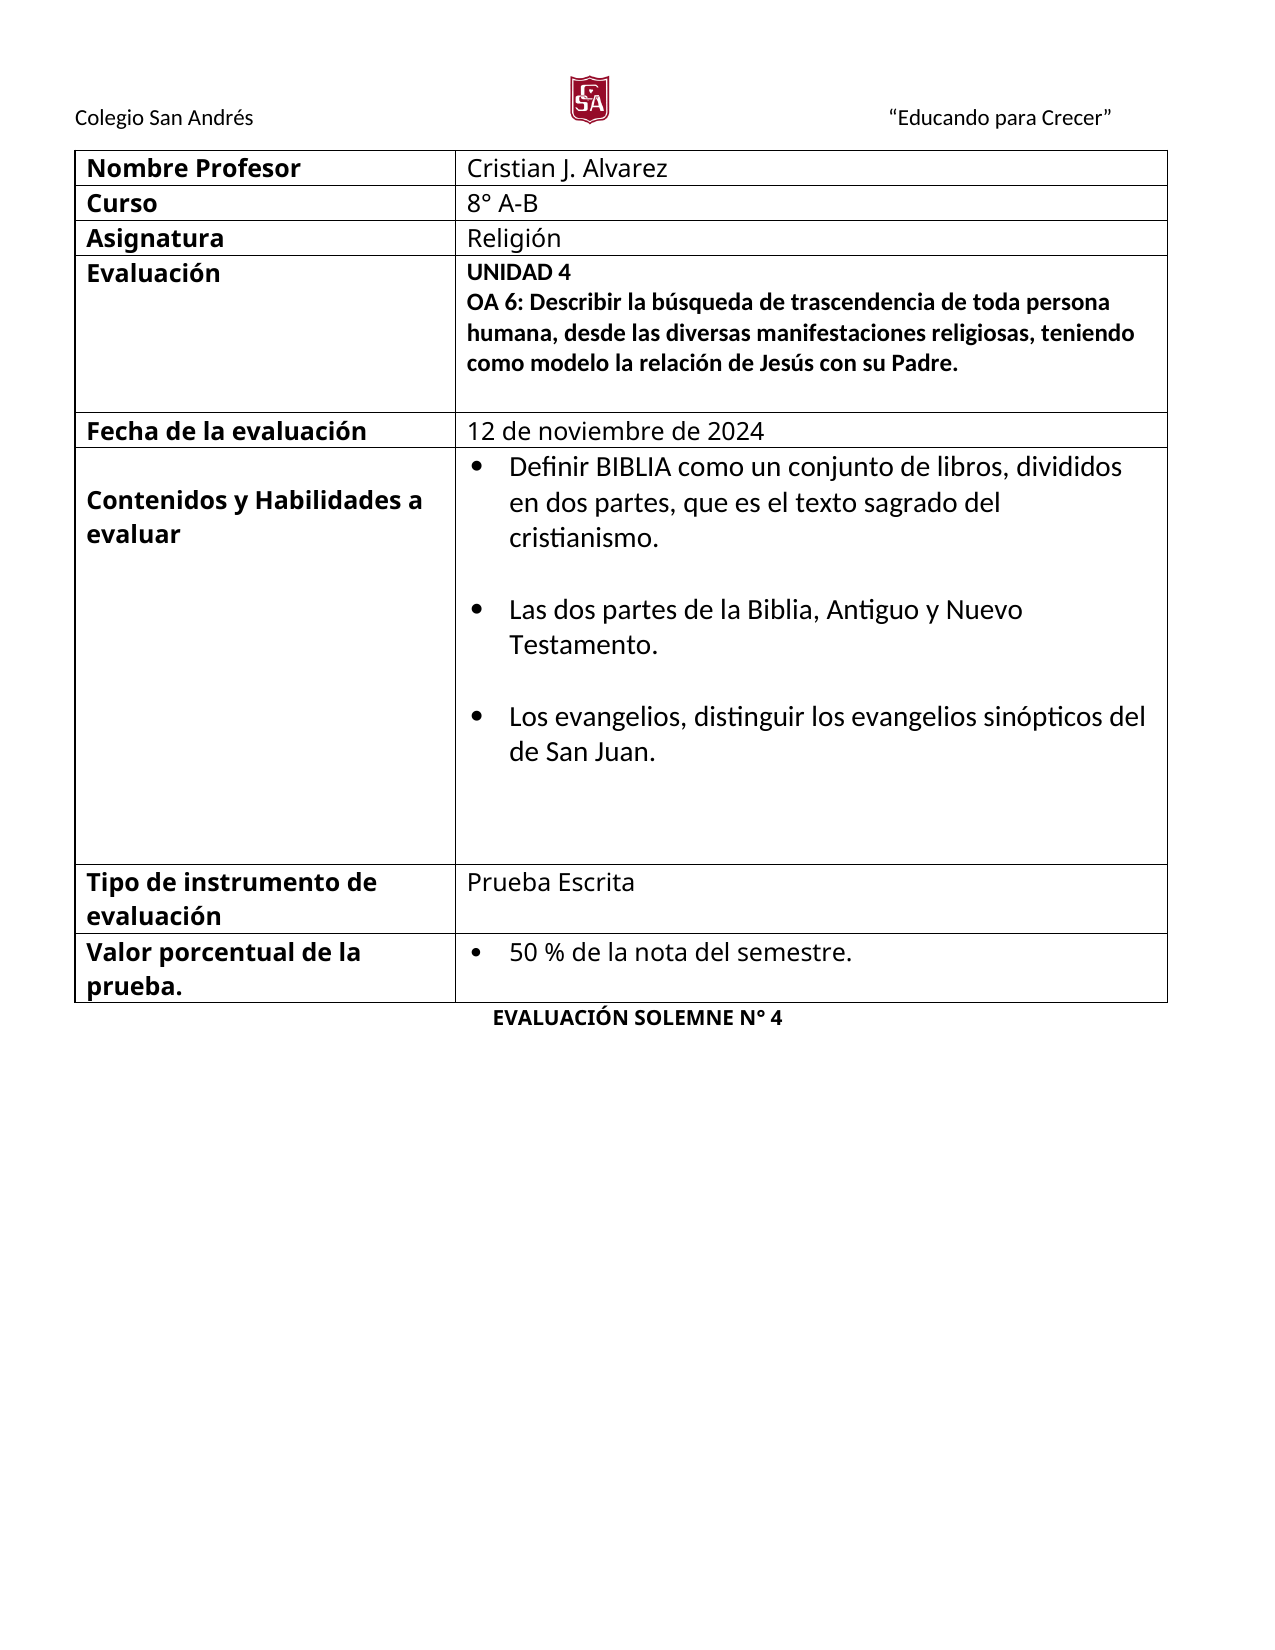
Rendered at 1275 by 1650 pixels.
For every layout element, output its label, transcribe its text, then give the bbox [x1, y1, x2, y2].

table_cell Prueba Escrita [456, 865, 1167, 933]
table_cell Tipo de instrumento de evaluación [76, 865, 455, 933]
table_header Cristian J. Alvarez [456, 151, 1167, 185]
text Colegio San Andrés “Educando para Crecer” [75, 75, 1200, 131]
table_cell 12 de noviembre de 2024 [456, 413, 1167, 447]
table_cell 8° A-B [456, 186, 1167, 220]
table_cell 50 % de la nota del semestre. [456, 934, 1167, 1002]
table_cell UNIDAD 4 OA 6: Describir la búsqueda de trascendencia de toda persona humana, desde las diversas manifestaciones religiosas, teniendo como modelo la relación de Jesús con su Padre. [456, 256, 1167, 412]
table_cell Contenidos y Habilidades a evaluar [76, 448, 455, 864]
table_cell Curso [76, 186, 455, 220]
table_cell Fecha de la evaluación [76, 413, 455, 447]
table_cell Asignatura [76, 221, 455, 255]
table_cell Evaluación [76, 256, 455, 412]
text EVALUACIÓN SOLEMNE N° 4 [75, 1003, 1200, 1032]
table_cell Definir BIBLIA como un conjunto de libros, divididos en dos partes, que es el texto sagrado del cristianismo. Las dos partes de la Biblia, Antiguo y Nuevo Testamento. Los evangelios, distinguir los evangelios sinópticos del de San Juan. [456, 448, 1167, 864]
table_header Nombre Profesor [76, 151, 455, 185]
table_cell Valor porcentual de la prueba. [76, 934, 455, 1002]
table_cell Religión [456, 221, 1167, 255]
picture [569, 75, 610, 125]
